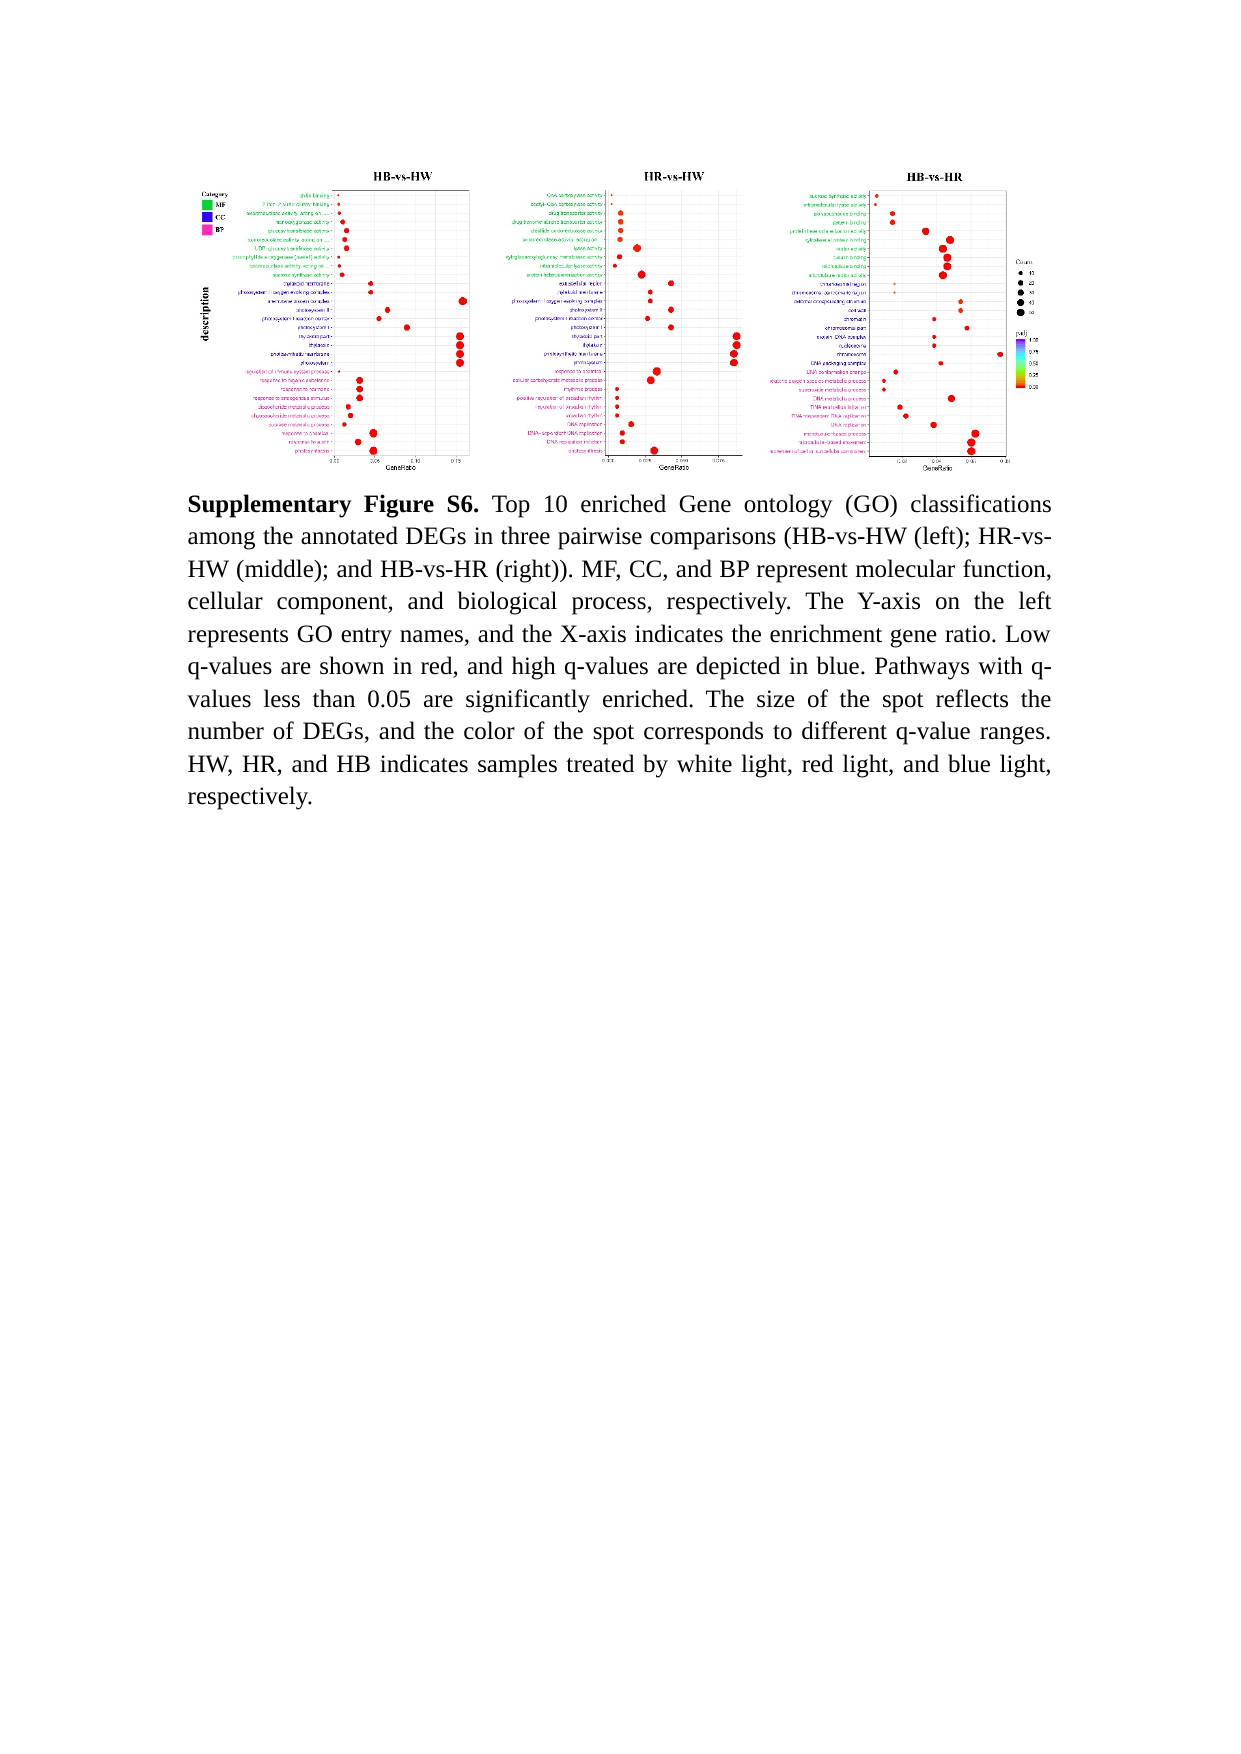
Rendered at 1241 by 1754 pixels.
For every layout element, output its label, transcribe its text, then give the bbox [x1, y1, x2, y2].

text Supplementary Figure S6. Top 10 enriched Gene ontology (GO) classifications among the annotated DEGs in three pairwise comparisons (HB-vs-HW (left); HR-vs-HW (middle); and HB-vs-HR (right)). MF, CC, and BP represent molecular function, cellular component, and biological process, respectively. The Y-axis on the left represents GO entry names, and the X-axis indicates the enrichment gene ratio. Low q-values are shown in red, and high q-values are depicted in blue. Pathways with q-values less than 0.05 are significantly enriched. The size of the spot reflects the number of DEGs, and the color of the spot corresponds to different q-value ranges. HW, HR, and HB indicates samples treated by white light, red light, and blue light, respectively. [187, 487, 1053, 812]
picture [187, 162, 1053, 481]
